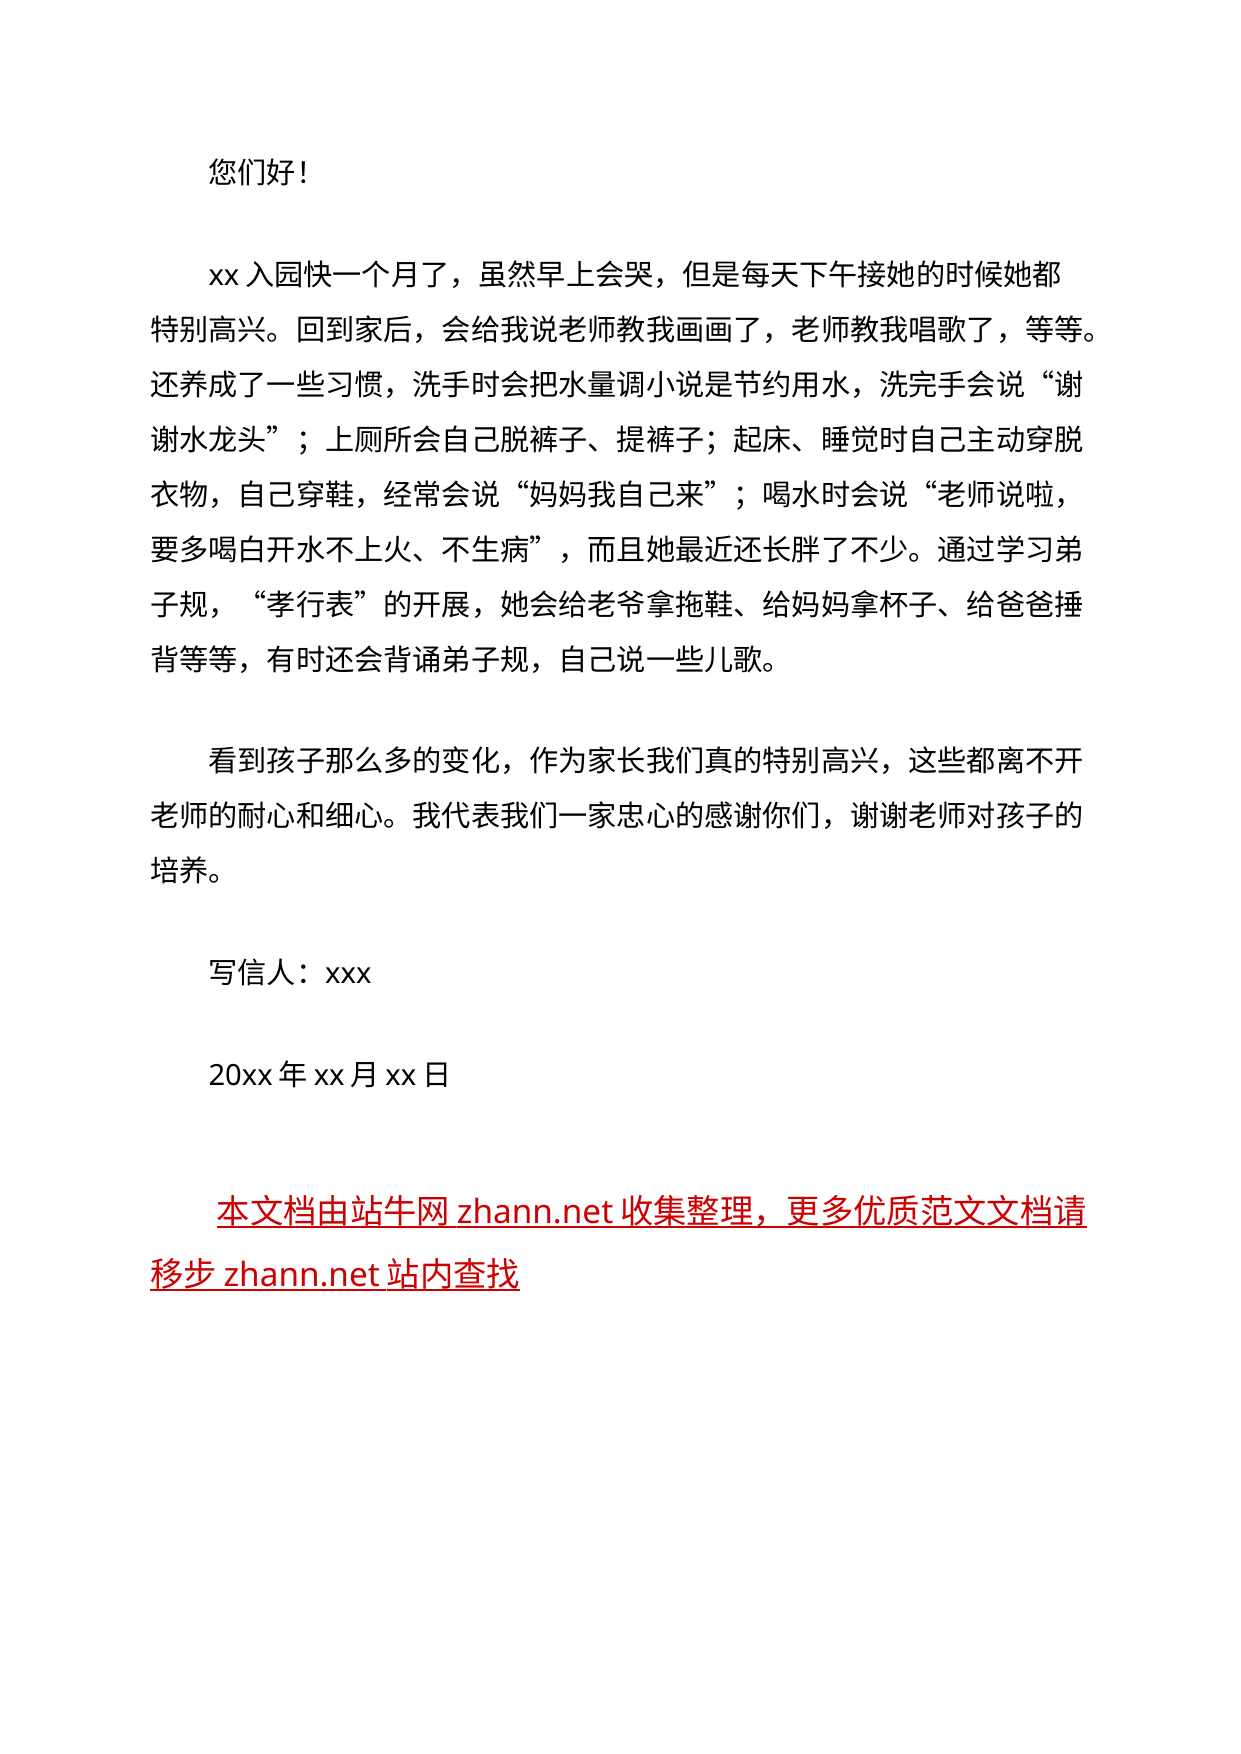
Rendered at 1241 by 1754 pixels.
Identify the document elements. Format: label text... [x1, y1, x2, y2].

text 您们好！ [150, 150, 1090, 192]
text 写信人：xxx [150, 949, 1090, 992]
text xx入园快一个月了，虽然早上会哭，但是每天下午接她的时候她都特别高兴。回到家后，会给我说老师教我画画了，老师教我唱歌了，等等。还养成了一些习惯，洗手时会把水量调小说是节约用水，洗完手会说“谢谢水龙头”；上厕所会自己脱裤子、提裤子；起床、睡觉时自己主动穿脱衣物，自己穿鞋，经常会说“妈妈我自己来”；喝水时会说“老师说啦，要多喝白开水不上火、不生病”，而且她最近还长胖了不少。通过学习弟子规，“孝行表”的开展，她会给老爷拿拖鞋、给妈妈拿杯子、给爸爸捶背等等，有时还会背诵弟子规，自己说一些儿歌。 [150, 252, 1090, 678]
text 看到孩子那么多的变化，作为家长我们真的特别高兴，这些都离不开老师的耐心和细心。我代表我们一家忠心的感谢你们，谢谢老师对孩子的培养。 [150, 738, 1090, 890]
text 20xx年xx月xx日 [150, 1051, 1090, 1094]
text 本文档由站牛网zhann.net收集整理，更多优质范文文档请移步zhann.net站内查找 [150, 1185, 1090, 1296]
